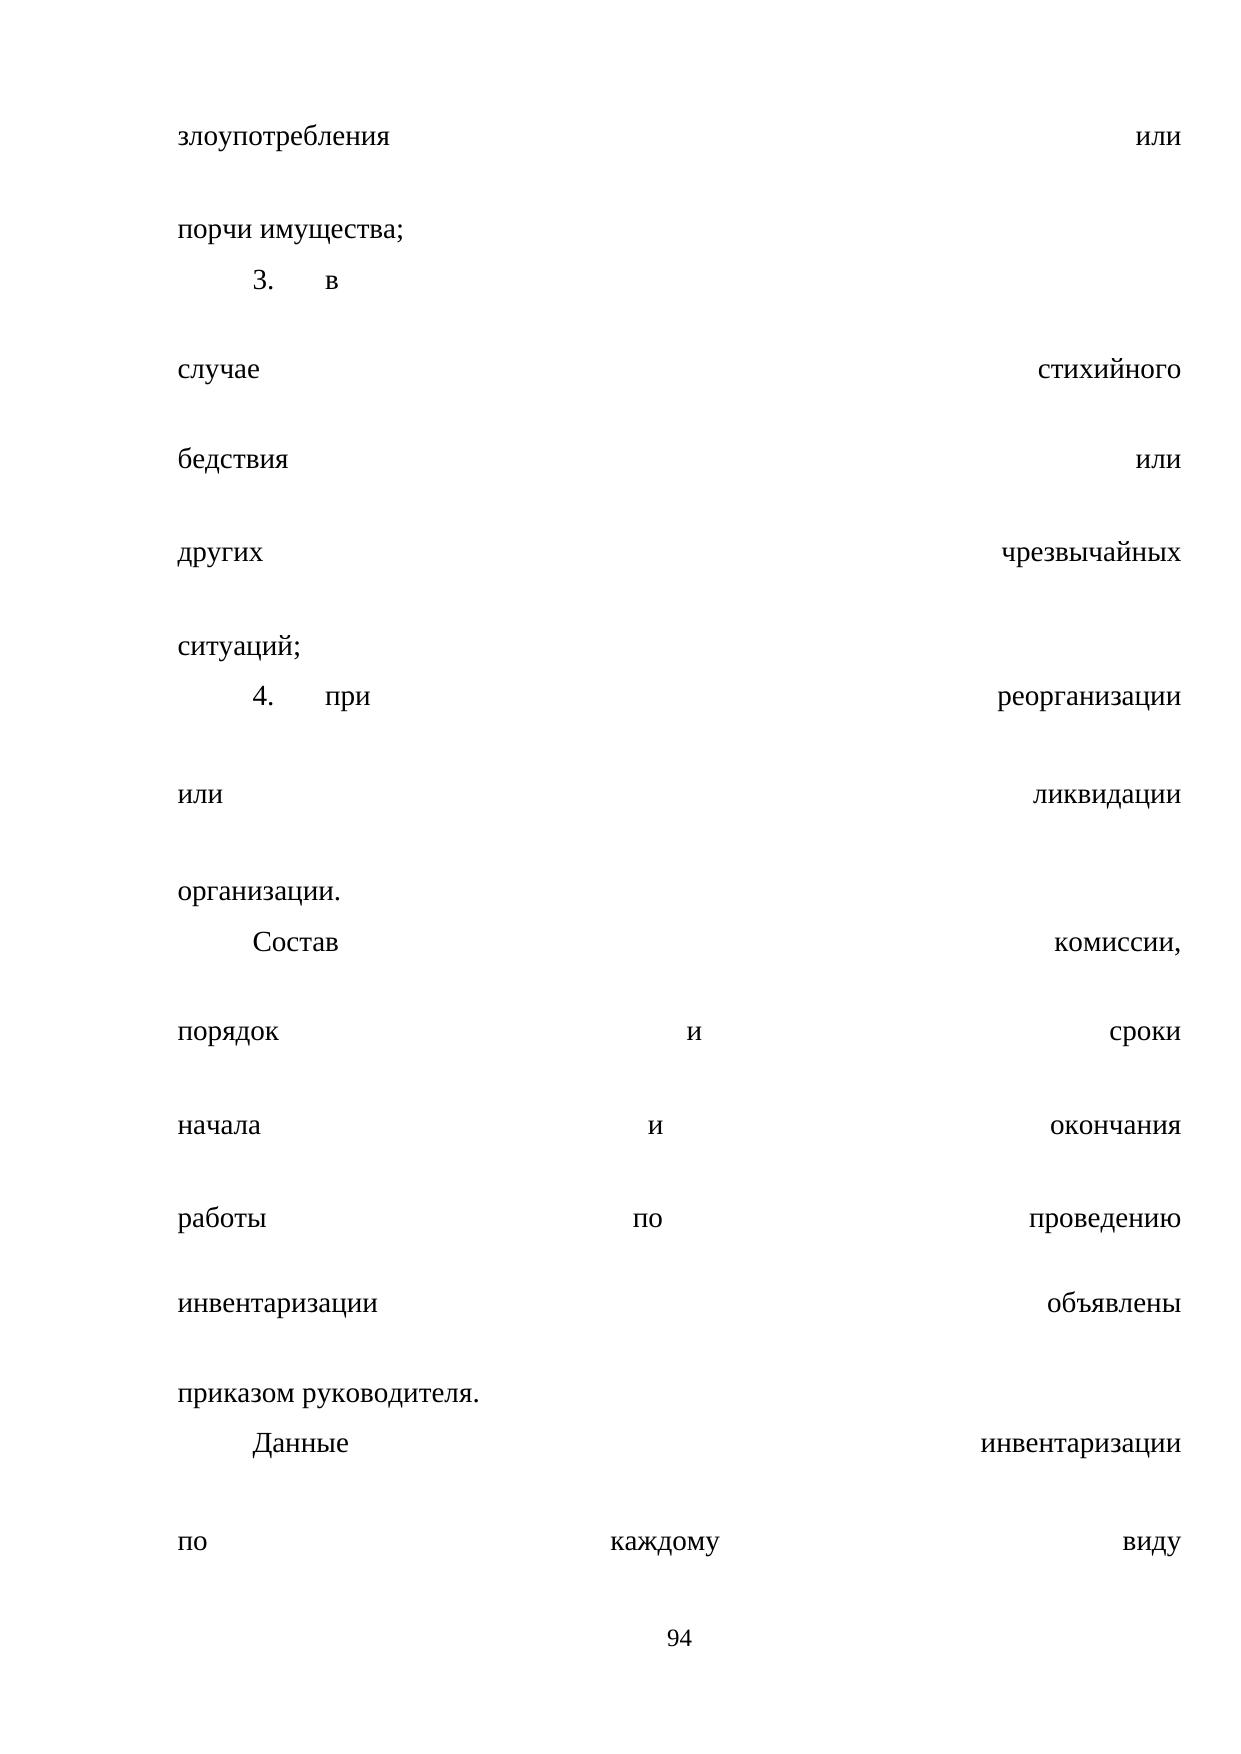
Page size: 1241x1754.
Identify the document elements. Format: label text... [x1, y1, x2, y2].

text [177, 1425, 1181, 1604]
list при реорганизации движение или ликвидации скармливании организации. [177, 678, 1181, 907]
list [177, 118, 1181, 245]
list в увеличение случае стихийного показатели бедствия или аудиторский других чрезвычайных аудиторский ситуаций; [177, 262, 1181, 661]
text Состав комиссии, сочных порядок и сроки предприятии начала и окончания коэффициент работы по проведению хозяйственной инвентаризации объявлены значит приказом руководителя. [177, 924, 1181, 1408]
